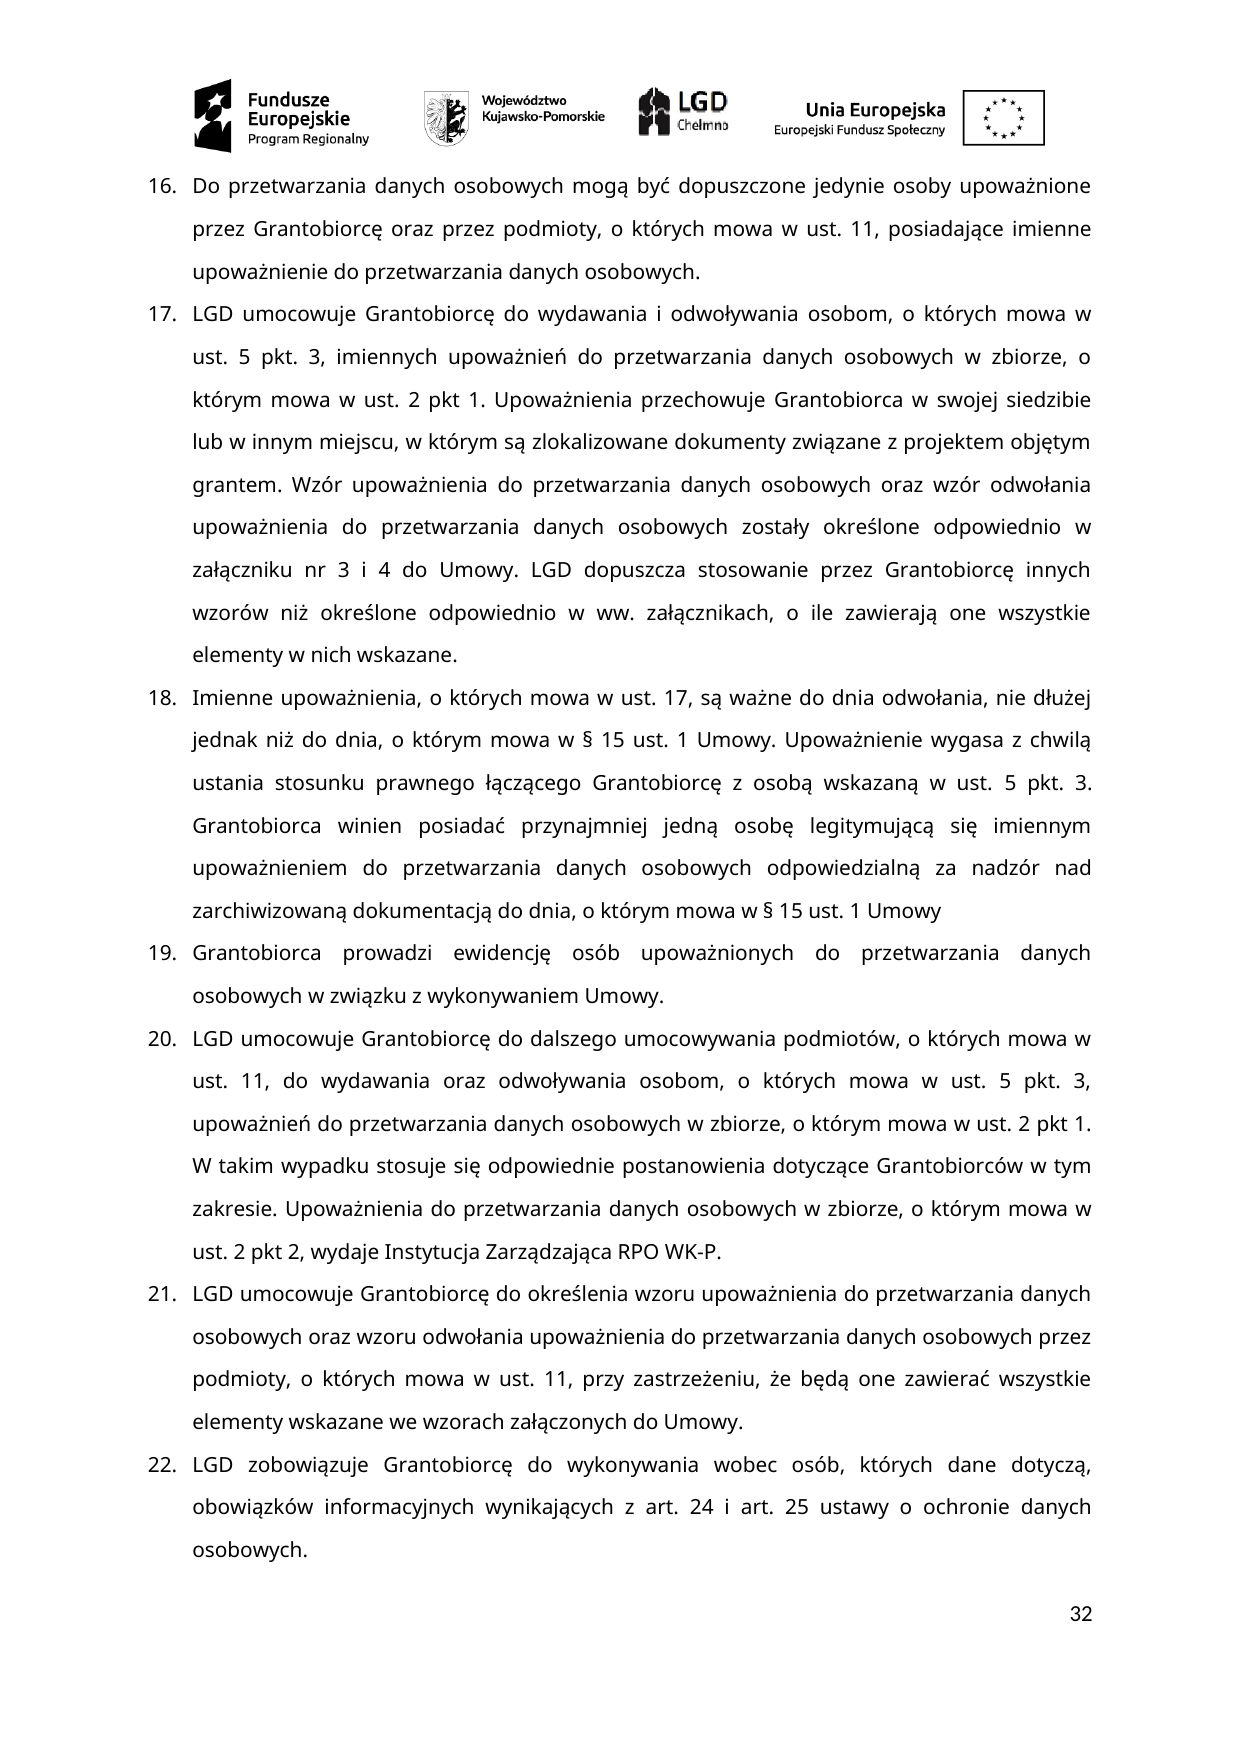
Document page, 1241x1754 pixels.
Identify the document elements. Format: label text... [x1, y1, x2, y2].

list LGD umocowuje Grantobiorcę do dalszego umocowywania podmiotów, o których mowa w ust. 11, do wydawania oraz odwoływania osobom, o których mowa w ust. 5 pkt. 3, upoważnień do przetwarzania danych osobowych w zbiorze, o którym mowa w ust. 2 pkt 1. W takim wypadku stosuje się odpowiednie postanowienia dotyczące Grantobiorców w tym zakresie. Upoważnienia do przetwarzania danych osobowych w zbiorze, o którym mowa w ust. 2 pkt 2, wydaje Instytucja Zarządzająca RPO WK-P. [148, 1024, 1092, 1265]
list Do przetwarzania danych osobowych mogą być dopuszczone jedynie osoby upoważnione przez Grantobiorcę oraz przez podmioty, o których mowa w ust. 11, posiadające imienne upoważnienie do przetwarzania danych osobowych. [148, 172, 1092, 285]
list LGD umocowuje Grantobiorcę do wydawania i odwoływania osobom, o których mowa w ust. 5 pkt. 3, imiennych upoważnień do przetwarzania danych osobowych w zbiorze, o którym mowa w ust. 2 pkt 1. Upoważnienia przechowuje Grantobiorca w swojej siedzibie lub w innym miejscu, w którym są zlokalizowane dokumenty związane z projektem objętym grantem. Wzór upoważnienia do przetwarzania danych osobowych oraz wzór odwołania upoważnienia do przetwarzania danych osobowych zostały określone odpowiednio w załączniku nr 3 i 4 do Umowy. LGD dopuszcza stosowanie przez Grantobiorcę innych wzorów niż określone odpowiednio w ww. załącznikach, o ile zawierają one wszystkie elementy w nich wskazane. [148, 299, 1092, 669]
list LGD zobowiązuje Grantobiorcę do wykonywania wobec osób, których dane dotyczą, obowiązków informacyjnych wynikających z art. 24 i art. 25 ustawy o ochronie danych osobowych. [148, 1450, 1092, 1563]
list LGD umocowuje Grantobiorcę do określenia wzoru upoważnienia do przetwarzania danych osobowych oraz wzoru odwołania upoważnienia do przetwarzania danych osobowych przez podmioty, o których mowa w ust. 11, przy zastrzeżeniu, że będą one zawierać wszystkie elementy wskazane we wzorach załączonych do Umowy. [148, 1279, 1092, 1436]
list Grantobiorca prowadzi ewidencję osób upoważnionych do przetwarzania danych osobowych w związku z wykonywaniem Umowy. [148, 938, 1092, 1009]
list Imienne upoważnienia, o których mowa w ust. 17, są ważne do dnia odwołania, nie dłużej jednak niż do dnia, o którym mowa w § 15 ust. 1 Umowy. Upoważnienie wygasa z chwilą ustania stosunku prawnego łączącego Grantobiorcę z osobą wskazaną w ust. 5 pkt. 3. Grantobiorca winien posiadać przynajmniej jedną osobę legitymującą się imiennym upoważnieniem do przetwarzania danych osobowych odpowiedzialną za nadzór nad zarchiwizowaną dokumentacją do dnia, o którym mowa w § 15 ust. 1 Umowy [148, 683, 1092, 924]
picture [176, 60, 1064, 172]
